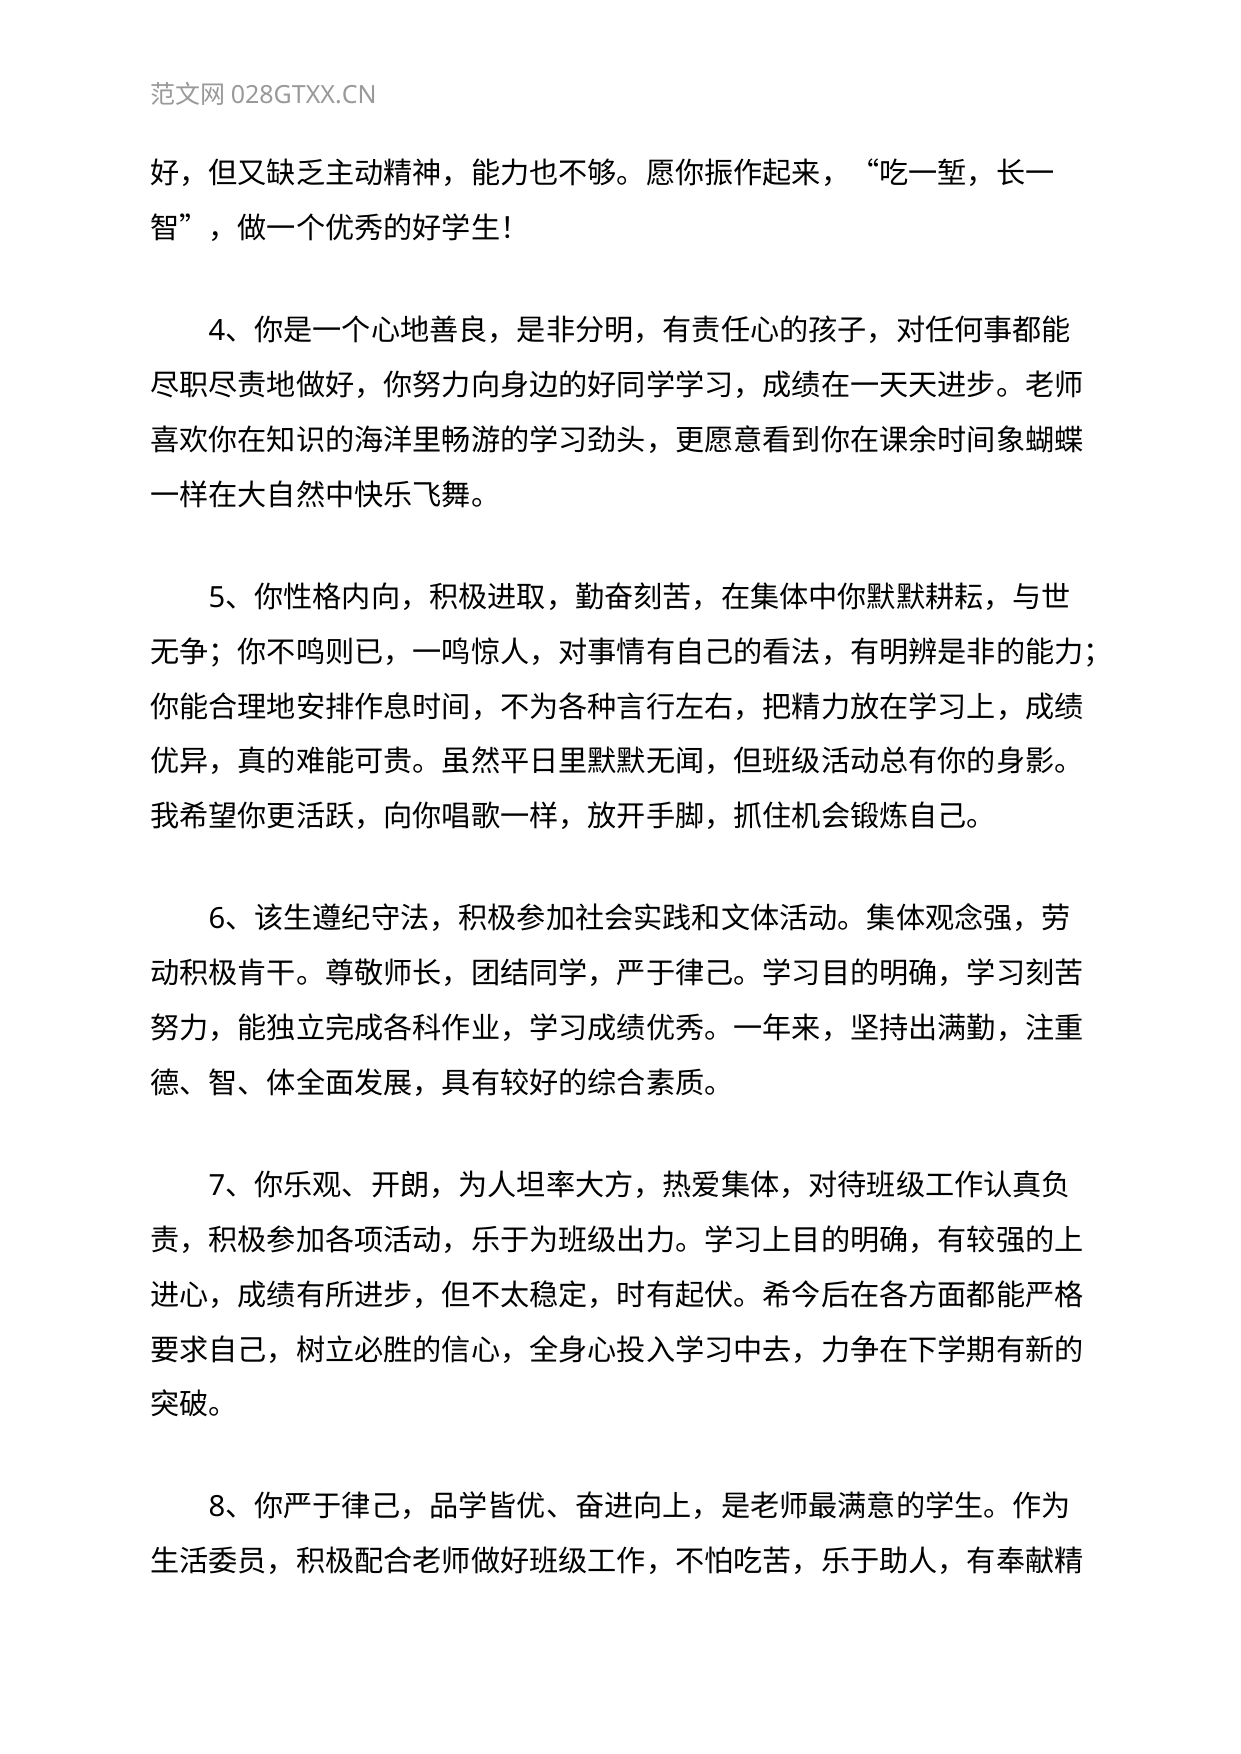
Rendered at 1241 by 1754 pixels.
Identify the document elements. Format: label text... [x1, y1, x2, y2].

text 6、该生遵纪守法，积极参加社会实践和文体活动。集体观念强，劳动积极肯干。尊敬师长，团结同学，严于律己。学习目的明确，学习刻苦努力，能独立完成各科作业，学习成绩优秀。一年来，坚持出满勤，注重德、智、体全面发展，具有较好的综合素质。 [150, 895, 1090, 1102]
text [150, 150, 1090, 247]
text 4、你是一个心地善良，是非分明，有责任心的孩子，对任何事都能尽职尽责地做好，你努力向身边的好同学学习，成绩在一天天进步。老师喜欢你在知识的海洋里畅游的学习劲头，更愿意看到你在课余时间象蝴蝶一样在大自然中快乐飞舞。 [150, 307, 1090, 514]
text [150, 1483, 1090, 1580]
text 7、你乐观、开朗，为人坦率大方，热爱集体，对待班级工作认真负责，积极参加各项活动，乐于为班级出力。学习上目的明确，有较强的上进心，成绩有所进步，但不太稳定，时有起伏。希今后在各方面都能严格要求自己，树立必胜的信心，全身心投入学习中去，力争在下学期有新的突破。 [150, 1161, 1090, 1423]
text 5、你性格内向，积极进取，勤奋刻苦，在集体中你默默耕耘，与世无争；你不鸣则已，一鸣惊人，对事情有自己的看法，有明辨是非的能力；你能合理地安排作息时间，不为各种言行左右，把精力放在学习上，成绩优异，真的难能可贵。虽然平日里默默无闻，但班级活动总有你的身影。我希望你更活跃，向你唱歌一样，放开手脚，抓住机会锻炼自己。 [150, 573, 1090, 835]
